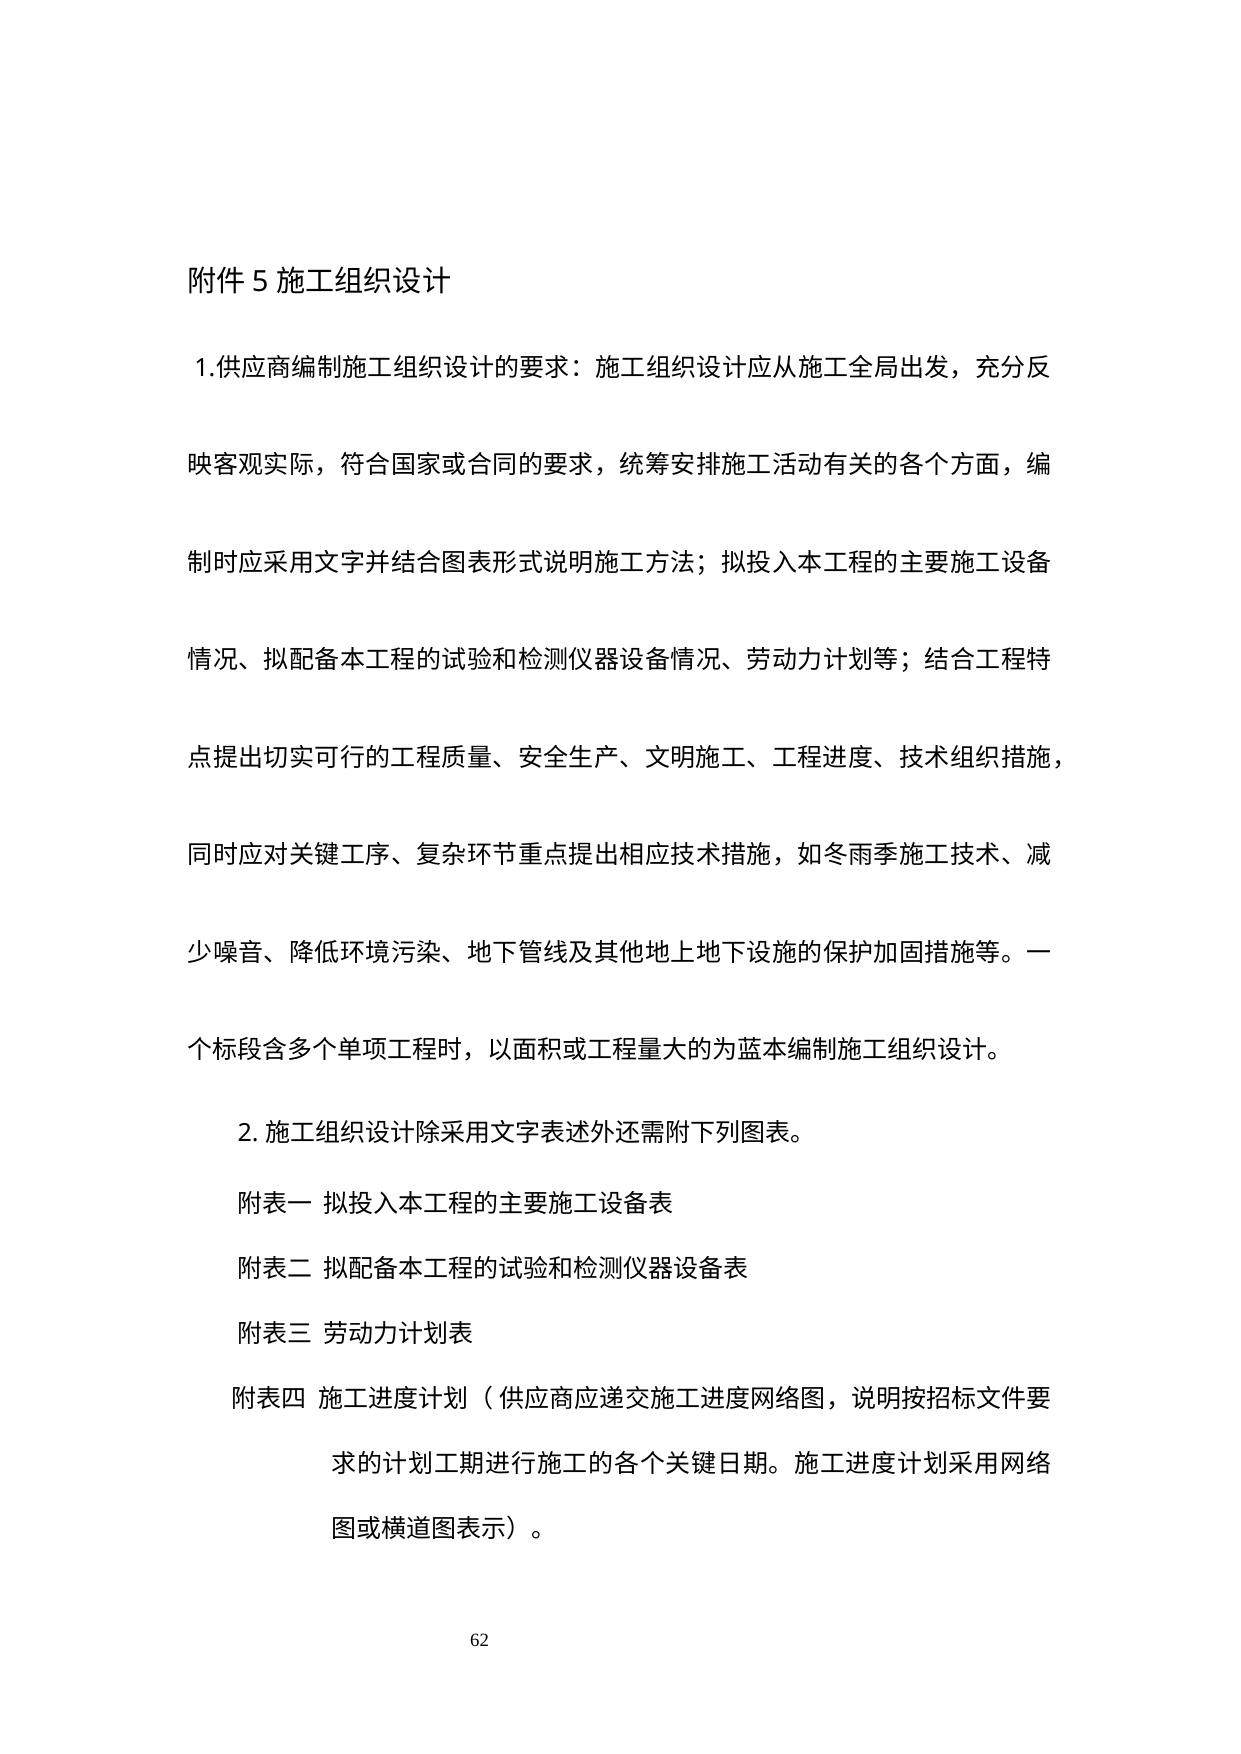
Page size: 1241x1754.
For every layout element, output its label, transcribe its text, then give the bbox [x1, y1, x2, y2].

text 2. 施工组织设计除采用文字表述外还需附下列图表。 [187, 1098, 1053, 1163]
text 附表二 拟配备本工程的试验和检测仪器设备表 [187, 1234, 1053, 1299]
text 附表四 施工进度计划（ 供应商应递交施工进度网络图，说明按招标文件要求的计划工期进行施工的各个关键日期。施工进度计划采用网络图或横道图表示）。 [231, 1364, 1053, 1559]
text 附表一 拟投入本工程的主要施工设备表 [187, 1169, 1053, 1234]
list 附件5 施工组织设计 [187, 247, 1053, 312]
text 附表三 劳动力计划表 [187, 1299, 1053, 1364]
list 1.供应商编制施工组织设计的要求：施工组织设计应从施工全局出发，充分反映客观实际，符合国家或合同的要求，统筹安排施工活动有关的各个方面，编制时应采用文字并结合图表形式说明施工方法；拟投入本工程的主要施工设备情况、拟配备本工程的试验和检测仪器设备情况、劳动力计划等；结合工程特点提出切实可行的工程质量、安全生产、文明施工、工程进度、技术组织措施，同时应对关键工序、复杂环节重点提出相应技术措施，如冬雨季施工技术、减少噪音、降低环境污染、地下管线及其他地上地下设施的保护加固措施等。一个标段含多个单项工程时，以面积或工程量大的为蓝本编制施工组织设计。 [187, 333, 1053, 1080]
